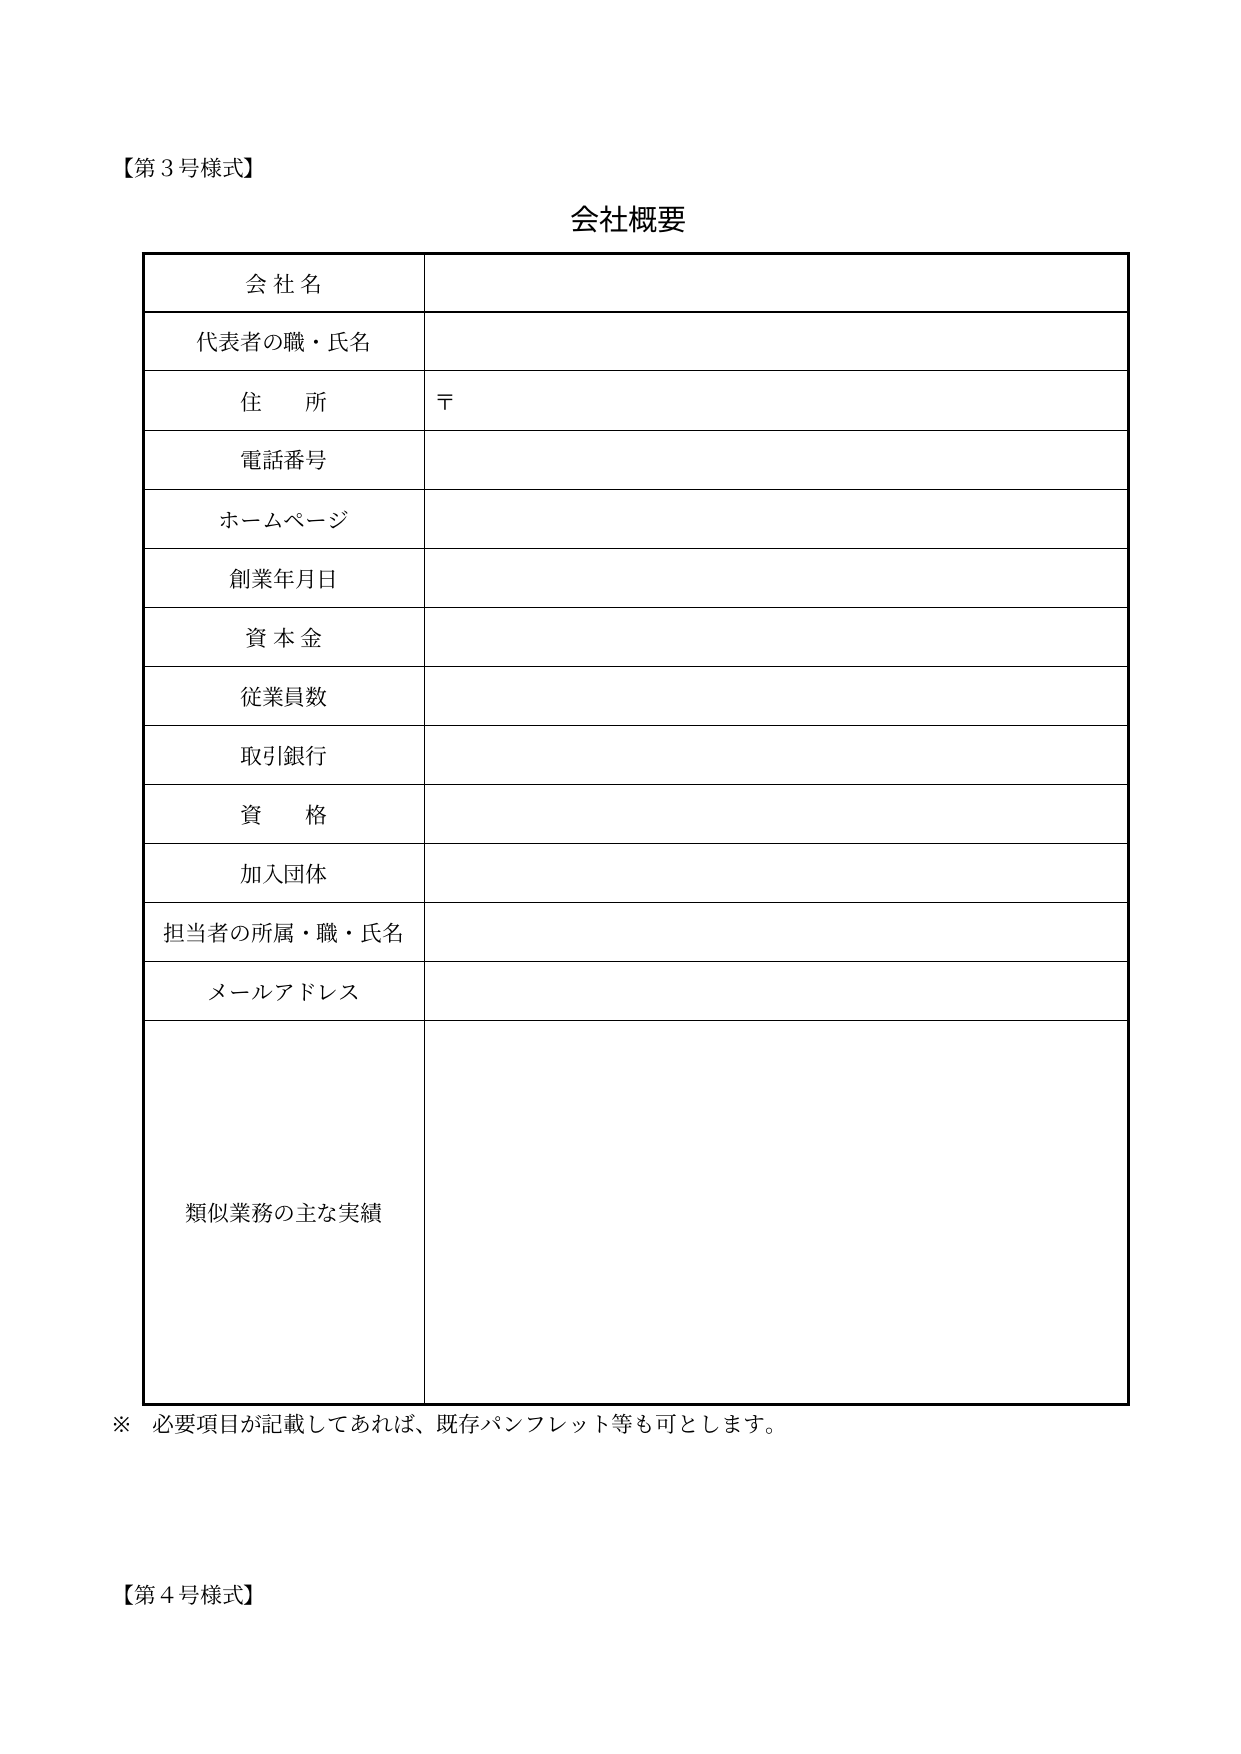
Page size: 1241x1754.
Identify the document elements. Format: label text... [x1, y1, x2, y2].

table_header [425, 255, 1127, 311]
table_cell 資 本 金 [145, 608, 424, 666]
table_cell [425, 726, 1127, 784]
table_cell [425, 667, 1127, 725]
table_header 会 社 名 [145, 255, 424, 311]
text 【第３号様式】 [112, 150, 1144, 184]
table_cell 取引銀行 [145, 726, 424, 784]
table_cell 類似業務の主な実績 [145, 1021, 424, 1403]
table_cell 創業年月日 [145, 549, 424, 607]
text ※ 必要項目が記載してあれば、既存パンフレット等も可とします。 [112, 1406, 1144, 1440]
table_cell 資 格 [145, 785, 424, 843]
table_cell メールアドレス [145, 962, 424, 1020]
table_cell 〒 [425, 371, 1127, 429]
table_cell [425, 549, 1127, 607]
table_cell 従業員数 [145, 667, 424, 725]
table_cell 電話番号 [145, 431, 424, 488]
text 【第４号様式】 [112, 1577, 1144, 1611]
table_cell [425, 431, 1127, 488]
table_cell [425, 313, 1127, 370]
table_cell [425, 1021, 1127, 1403]
table_cell 代表者の職・氏名 [145, 313, 424, 370]
table_cell [425, 490, 1127, 548]
table_cell 加入団体 [145, 844, 424, 902]
table_cell [425, 844, 1127, 902]
table_cell 住 所 [145, 371, 424, 429]
table_cell [425, 785, 1127, 843]
table_cell [425, 903, 1127, 961]
table_cell 担当者の所属・職・氏名 [145, 903, 424, 961]
text 会社概要 [112, 184, 1144, 252]
table_cell [425, 962, 1127, 1020]
table_cell [425, 608, 1127, 666]
table_cell ホームページ [145, 490, 424, 548]
